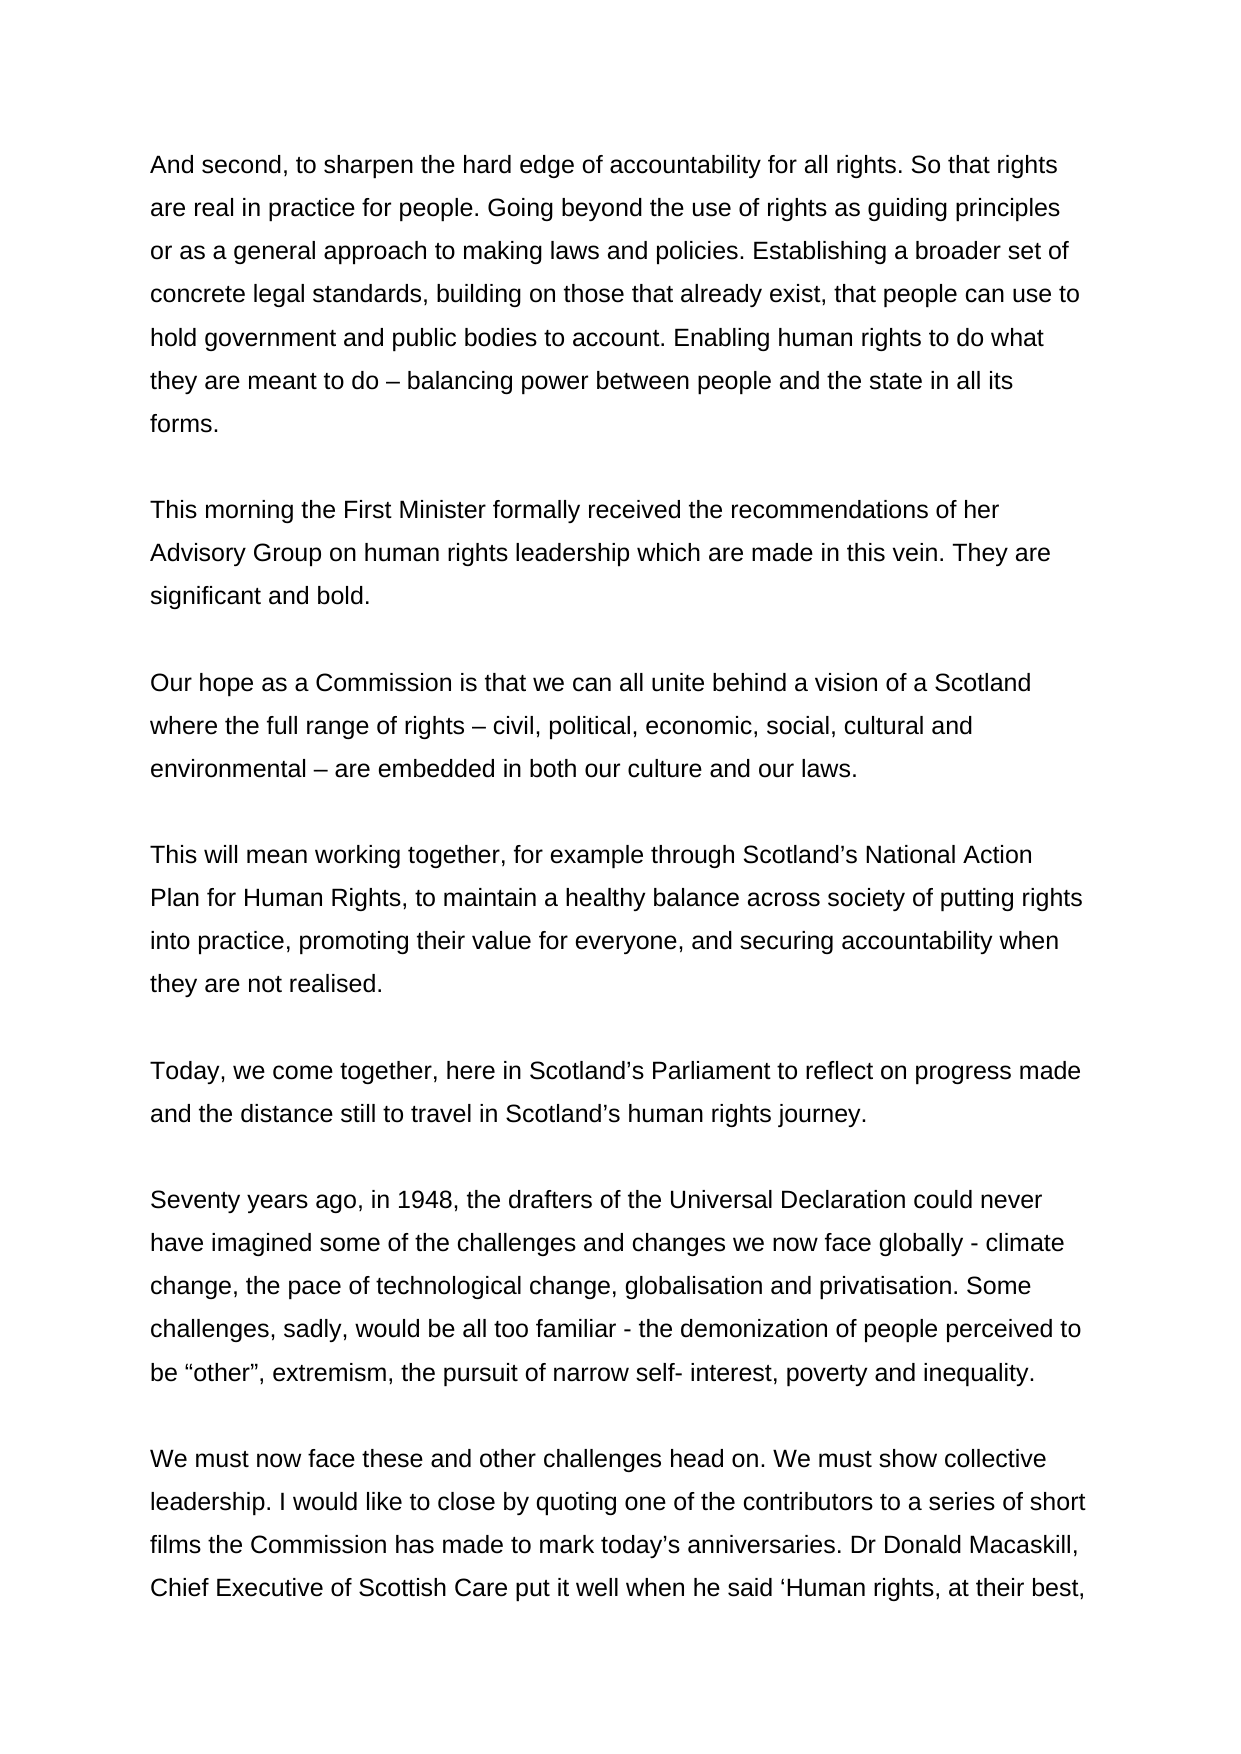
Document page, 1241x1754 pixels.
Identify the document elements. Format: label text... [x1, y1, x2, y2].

text Today, we come together, here in Scotland’s Parliament to reflect on progress made and the distance still to travel in Scotland’s human rights journey. [150, 1056, 1090, 1127]
text Our hope as a Commission is that we can all unite behind a vision of a Scotland where the full range of rights – civil, political, economic, social, cultural and environmental – are embedded in both our culture and our laws. [150, 667, 1090, 782]
text This will mean working together, for example through Scotland’s National Action Plan for Human Rights, to maintain a healthy balance across society of putting rights into practice, promoting their value for everyone, and securing accountability when they are not realised. [150, 840, 1090, 998]
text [150, 1444, 1090, 1602]
text Seventy years ago, in 1948, the drafters of the Universal Declaration could never have imagined some of the challenges and changes we now face globally - climate change, the pace of technological change, globalisation and privatisation. Some challenges, sadly, would be all too familiar - the demonization of people perceived to be “other”, extremism, the pursuit of narrow self- interest, poverty and inequality. [150, 1185, 1090, 1386]
text And second, to sharpen the hard edge of accountability for all rights. So that rights are real in practice for people. Going beyond the use of rights as guiding principles or as a general approach to making laws and policies. Establishing a broader set of concrete legal standards, building on those that already exist, that people can use to hold government and public bodies to account. Enabling human rights to do what they are meant to do – balancing power between people and the state in all its forms. [150, 150, 1090, 437]
text This morning the First Minister formally received the recommendations of her Advisory Group on human rights leadership which are made in this vein. They are significant and bold. [150, 495, 1090, 610]
